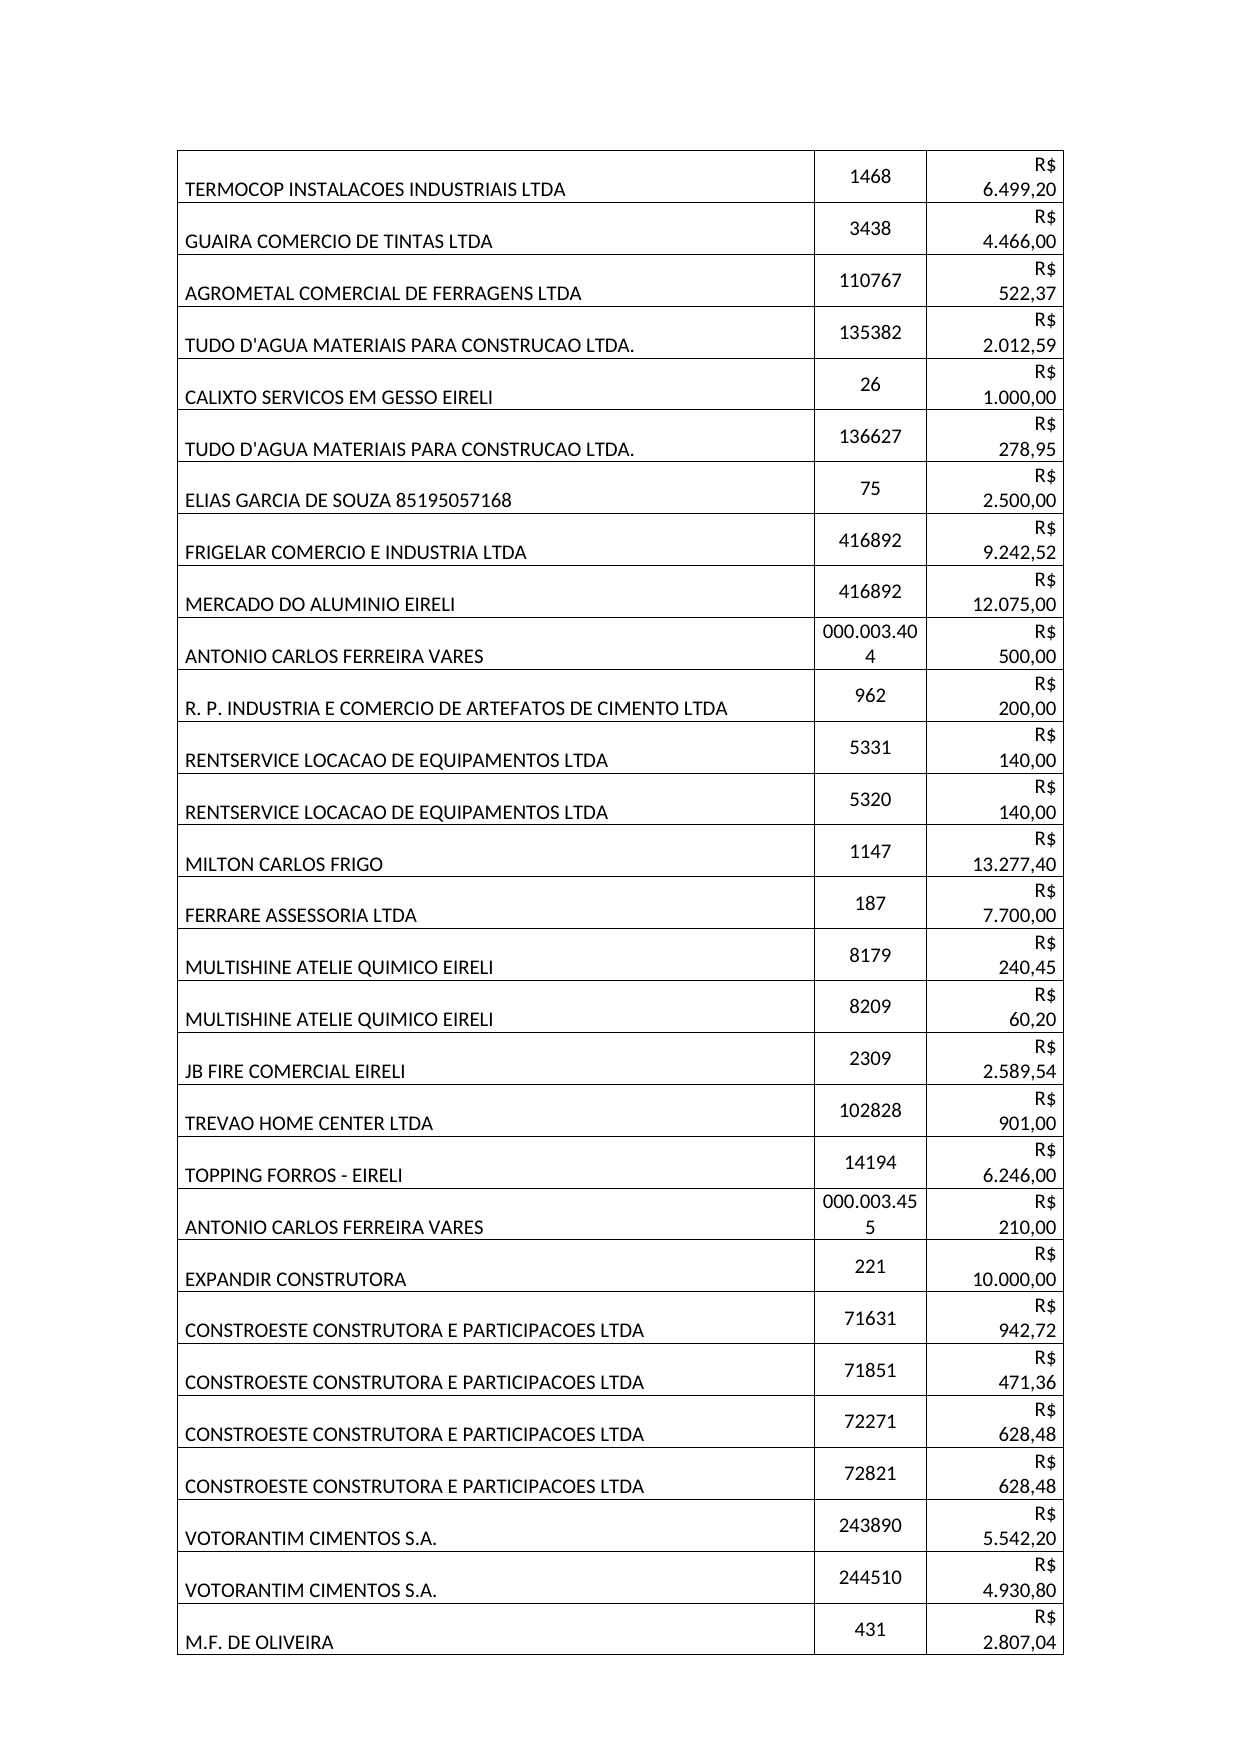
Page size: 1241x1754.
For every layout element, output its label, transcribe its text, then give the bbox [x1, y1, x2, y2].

table_cell MERCADO DO ALUMINIO EIRELI [178, 566, 814, 617]
table_cell EXPANDIR CONSTRUTORA [178, 1240, 814, 1291]
table_cell TERMOCOP INSTALACOES INDUSTRIAIS LTDA [178, 151, 814, 202]
table_cell 416892 [815, 514, 926, 565]
table_cell R$ 140,00 [927, 774, 1063, 824]
table_cell 110767 [815, 255, 926, 306]
table_cell R$ 522,37 [927, 255, 1063, 306]
table_cell 962 [815, 670, 926, 721]
table_cell R$ 4.466,00 [927, 203, 1063, 254]
table_cell CONSTROESTE CONSTRUTORA E PARTICIPACOES LTDA [178, 1292, 814, 1343]
table_cell JB FIRE COMERCIAL EIRELI [178, 1033, 814, 1084]
table_cell 71631 [815, 1292, 926, 1343]
table_cell FRIGELAR COMERCIO E INDUSTRIA LTDA [178, 514, 814, 565]
table_cell R$ 901,00 [927, 1085, 1063, 1136]
table_cell CONSTROESTE CONSTRUTORA E PARTICIPACOES LTDA [178, 1396, 814, 1447]
table_cell 416892 [815, 566, 926, 617]
table_cell VOTORANTIM CIMENTOS S.A. [178, 1500, 814, 1551]
table_cell 2309 [815, 1033, 926, 1084]
table_cell MULTISHINE ATELIE QUIMICO EIRELI [178, 929, 814, 980]
table_cell MULTISHINE ATELIE QUIMICO EIRELI [178, 981, 814, 1032]
table_cell 221 [815, 1240, 926, 1291]
table_cell TUDO D'AGUA MATERIAIS PARA CONSTRUCAO LTDA. [178, 307, 814, 357]
table_cell 1147 [815, 825, 926, 876]
table_cell M.F. DE OLIVEIRA [178, 1604, 814, 1654]
table_cell R$ 278,95 [927, 410, 1063, 461]
table_cell R$ 2.807,04 [927, 1604, 1063, 1654]
table_cell R$ 200,00 [927, 670, 1063, 721]
table_cell TUDO D'AGUA MATERIAIS PARA CONSTRUCAO LTDA. [178, 410, 814, 461]
table_cell R$ 140,00 [927, 722, 1063, 772]
table_cell CONSTROESTE CONSTRUTORA E PARTICIPACOES LTDA [178, 1448, 814, 1499]
table_cell 1468 [815, 151, 926, 202]
table_cell 26 [815, 359, 926, 409]
table_cell R$ 4.930,80 [927, 1552, 1063, 1602]
table_cell AGROMETAL COMERCIAL DE FERRAGENS LTDA [178, 255, 814, 306]
table_cell 75 [815, 462, 926, 513]
table_cell R$ 5.542,20 [927, 1500, 1063, 1551]
table_cell RENTSERVICE LOCACAO DE EQUIPAMENTOS LTDA [178, 722, 814, 772]
table_cell 14194 [815, 1137, 926, 1187]
table_cell 135382 [815, 307, 926, 357]
table_cell CALIXTO SERVICOS EM GESSO EIRELI [178, 359, 814, 409]
table_cell 187 [815, 877, 926, 928]
table_cell 8209 [815, 981, 926, 1032]
table_cell 72821 [815, 1448, 926, 1499]
table_cell 5320 [815, 774, 926, 824]
table_cell R$ 7.700,00 [927, 877, 1063, 928]
table_cell 243890 [815, 1500, 926, 1551]
table_cell R$ 500,00 [927, 618, 1063, 669]
table_cell 5331 [815, 722, 926, 772]
table_cell R$ 9.242,52 [927, 514, 1063, 565]
table_cell R$ 471,36 [927, 1344, 1063, 1395]
table_cell R$ 60,20 [927, 981, 1063, 1032]
table_cell R$ 628,48 [927, 1448, 1063, 1499]
table_cell 3438 [815, 203, 926, 254]
table_cell R. P. INDUSTRIA E COMERCIO DE ARTEFATOS DE CIMENTO LTDA [178, 670, 814, 721]
table_cell R$ 2.500,00 [927, 462, 1063, 513]
table_cell R$ 240,45 [927, 929, 1063, 980]
table_cell 431 [815, 1604, 926, 1654]
table_cell RENTSERVICE LOCACAO DE EQUIPAMENTOS LTDA [178, 774, 814, 824]
table_cell ANTONIO CARLOS FERREIRA VARES [178, 618, 814, 669]
table_cell R$ 6.246,00 [927, 1137, 1063, 1187]
table_cell 72271 [815, 1396, 926, 1447]
table_cell R$ 6.499,20 [927, 151, 1063, 202]
table_cell MILTON CARLOS FRIGO [178, 825, 814, 876]
table_cell R$ 628,48 [927, 1396, 1063, 1447]
table_cell 244510 [815, 1552, 926, 1602]
table_cell CONSTROESTE CONSTRUTORA E PARTICIPACOES LTDA [178, 1344, 814, 1395]
table_cell R$ 942,72 [927, 1292, 1063, 1343]
table_cell 000.003.455 [815, 1189, 926, 1239]
table_cell R$ 210,00 [927, 1189, 1063, 1239]
table_cell R$ 2.012,59 [927, 307, 1063, 357]
table_cell R$ 2.589,54 [927, 1033, 1063, 1084]
table_cell R$ 12.075,00 [927, 566, 1063, 617]
table_cell FERRARE ASSESSORIA LTDA [178, 877, 814, 928]
table_cell TREVAO HOME CENTER LTDA [178, 1085, 814, 1136]
table_cell 136627 [815, 410, 926, 461]
table_cell 000.003.404 [815, 618, 926, 669]
table_cell GUAIRA COMERCIO DE TINTAS LTDA [178, 203, 814, 254]
table_cell R$ 1.000,00 [927, 359, 1063, 409]
table_cell 71851 [815, 1344, 926, 1395]
table_cell 8179 [815, 929, 926, 980]
table_cell R$ 13.277,40 [927, 825, 1063, 876]
table_cell VOTORANTIM CIMENTOS S.A. [178, 1552, 814, 1602]
table_cell TOPPING FORROS - EIRELI [178, 1137, 814, 1187]
table_cell ELIAS GARCIA DE SOUZA 85195057168 [178, 462, 814, 513]
table_cell R$ 10.000,00 [927, 1240, 1063, 1291]
table_cell 102828 [815, 1085, 926, 1136]
table_cell ANTONIO CARLOS FERREIRA VARES [178, 1189, 814, 1239]
